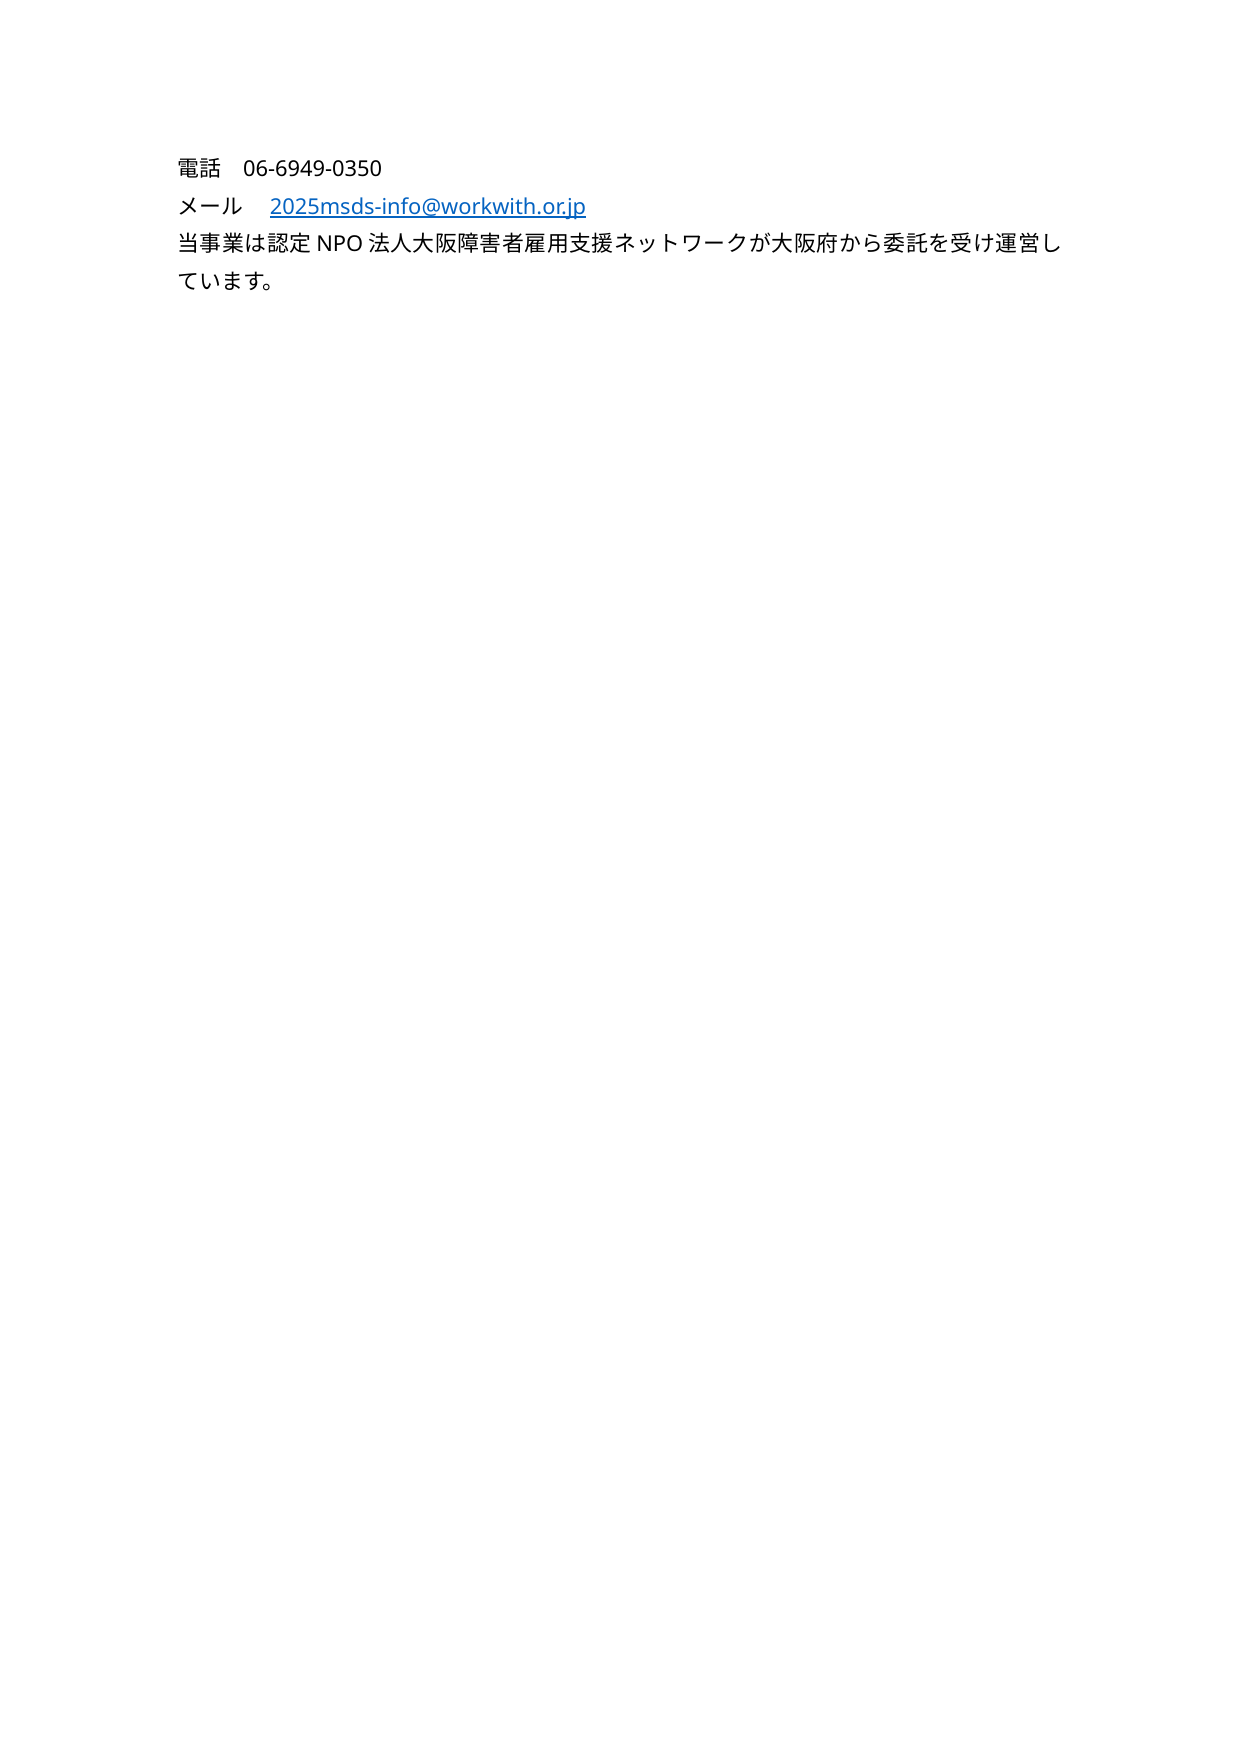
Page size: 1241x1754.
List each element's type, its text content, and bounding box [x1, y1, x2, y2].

text 当事業は認定NPO法人大阪障害者雇用支援ネットワークが大阪府から委託を受け運営しています。 [177, 224, 1063, 299]
text メール 2025msds-info@workwith.or.jp [177, 186, 1063, 224]
text 電話 06-6949-0350 [177, 149, 1063, 186]
